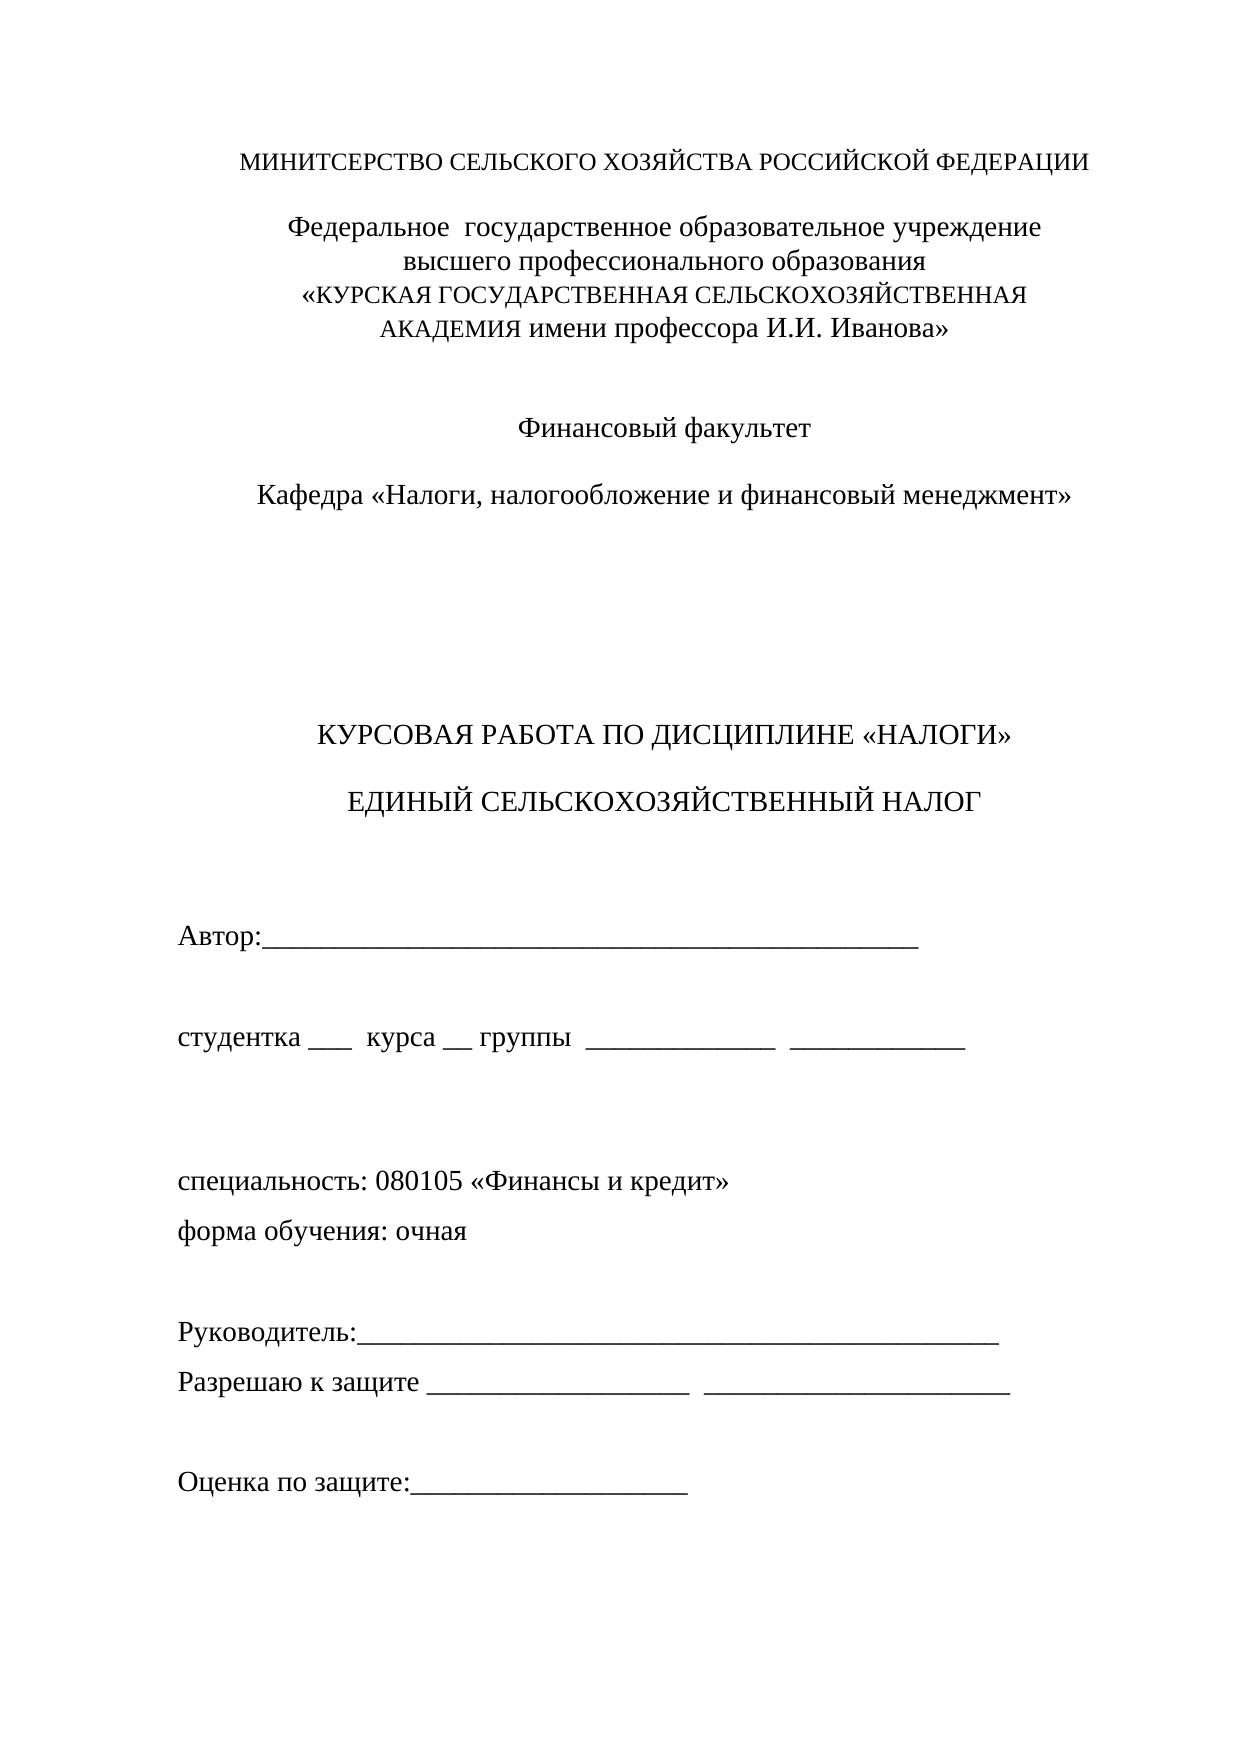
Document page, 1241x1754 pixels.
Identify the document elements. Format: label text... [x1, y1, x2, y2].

text Разрешаю к защите __________________ _____________________ [177, 1364, 1152, 1397]
text «КУРСКАЯ ГОСУДАРСТВЕННАЯ СЕЛЬСКОХОЗЯЙСТВЕННАЯ [177, 276, 1152, 310]
text МИНИТСЕРСТВО СЕЛЬСКОГО ХОЗЯЙСТВА РОССИЙСКОЙ ФЕДЕРАЦИИ [177, 147, 1152, 176]
text КУРСОВАЯ РАБОТА ПО ДИСЦИПЛИНЕ «НАЛОГИ» [177, 717, 1152, 751]
text специальность: 080105 «Финансы и кредит» [177, 1163, 1152, 1196]
text Федеральное государственное образовательное учреждение [177, 209, 1152, 243]
text форма обучения: очная [177, 1213, 1152, 1247]
text высшего профессионального образования [177, 243, 1152, 276]
text Автор:_____________________________________________ [177, 918, 1152, 952]
text студентка ___ курса __ группы _____________ ____________ [177, 1019, 1152, 1052]
text Руководитель:____________________________________________ [177, 1314, 1152, 1347]
text Оценка по защите:___________________ [177, 1464, 1152, 1498]
text Кафедра «Налоги, налогообложение и финансовый менеджмент» [177, 477, 1152, 511]
text ЕДИНЫЙ СЕЛЬСКОХОЗЯЙСТВЕННЫЙ НАЛОГ [177, 784, 1152, 818]
text Финансовый факультет [177, 410, 1152, 444]
text АКАДЕМИЯ имени профессора И.И. Иванова» [177, 310, 1152, 343]
